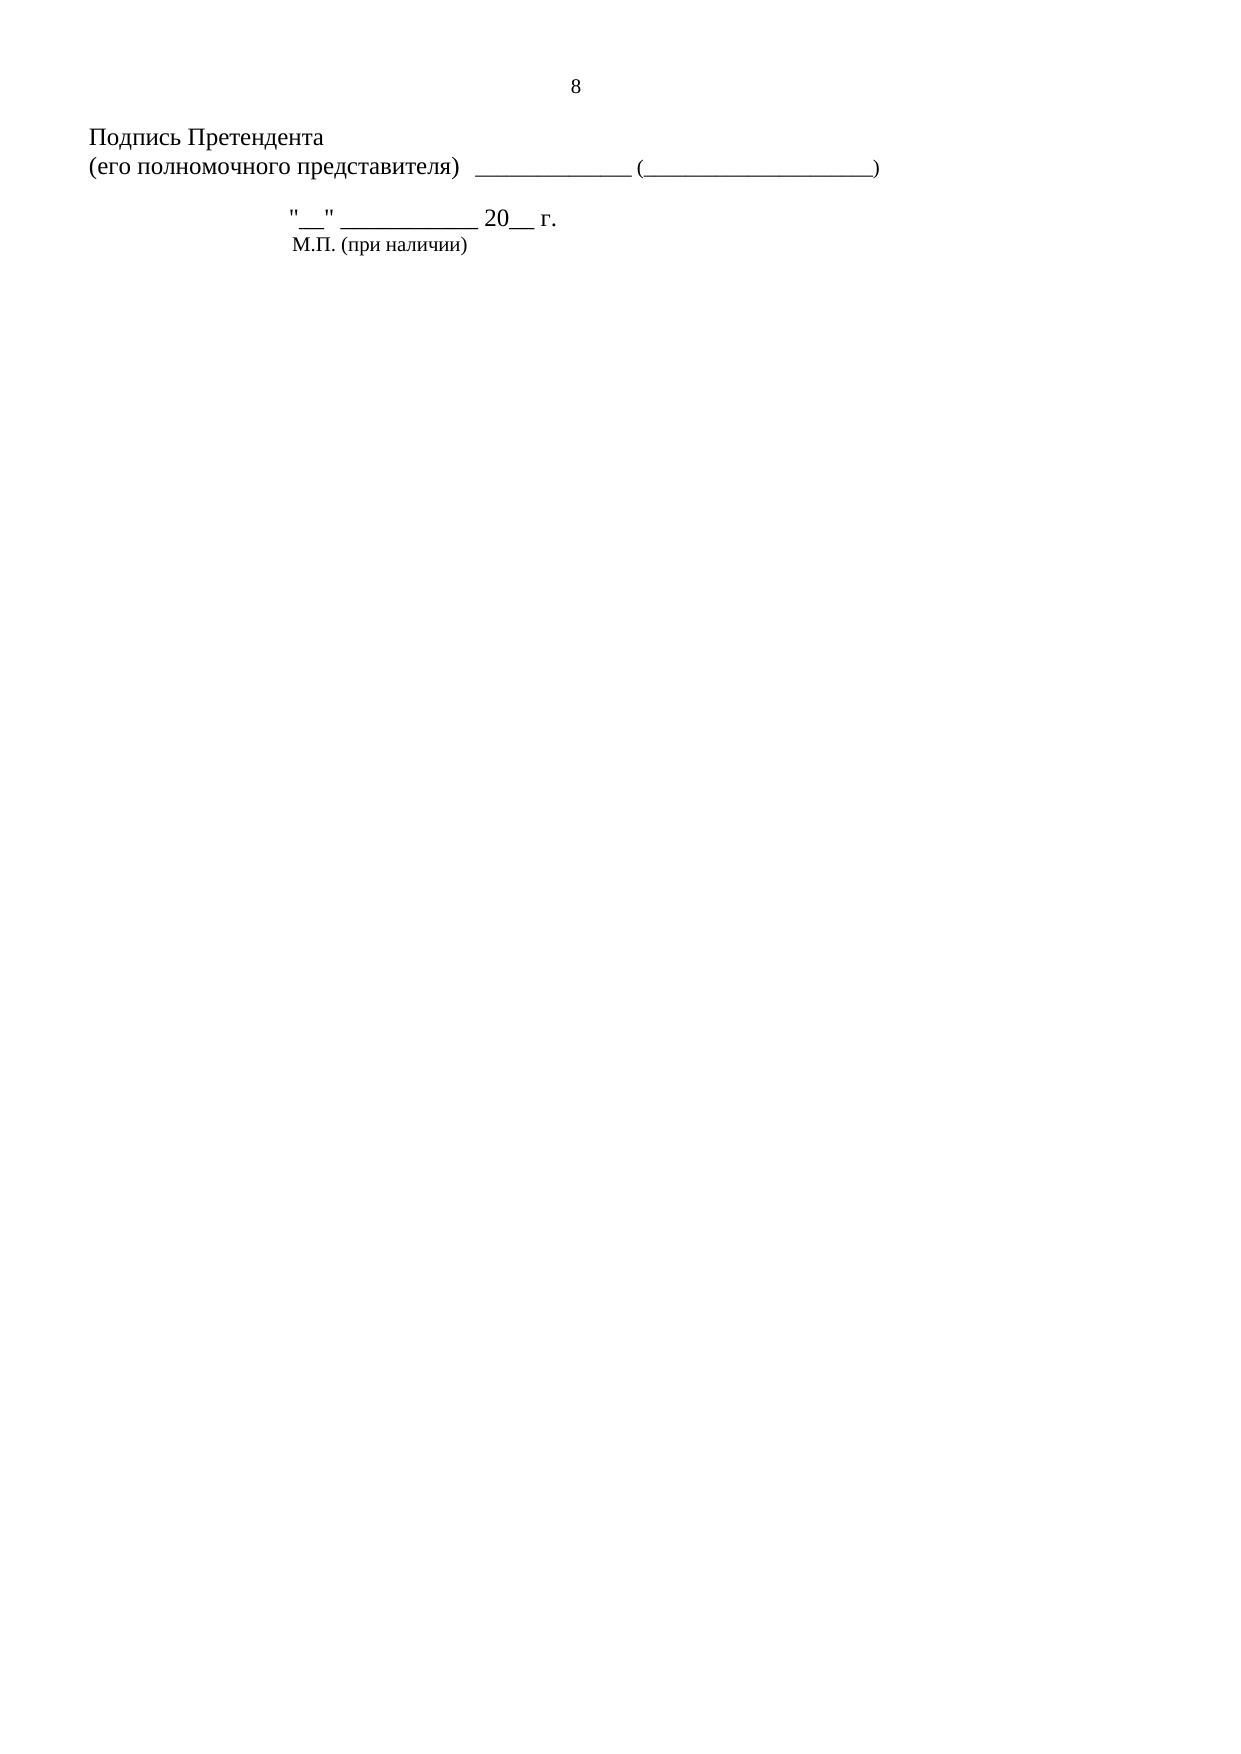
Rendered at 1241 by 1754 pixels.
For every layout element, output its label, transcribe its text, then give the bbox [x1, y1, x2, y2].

text М.П. (при наличии) [89, 232, 1063, 256]
text "__" ___________ 20__ г. [89, 203, 1063, 232]
text (его полномочного представителя) _______________ (______________________) [89, 151, 1063, 179]
text Подпись Претендента [89, 122, 1063, 151]
